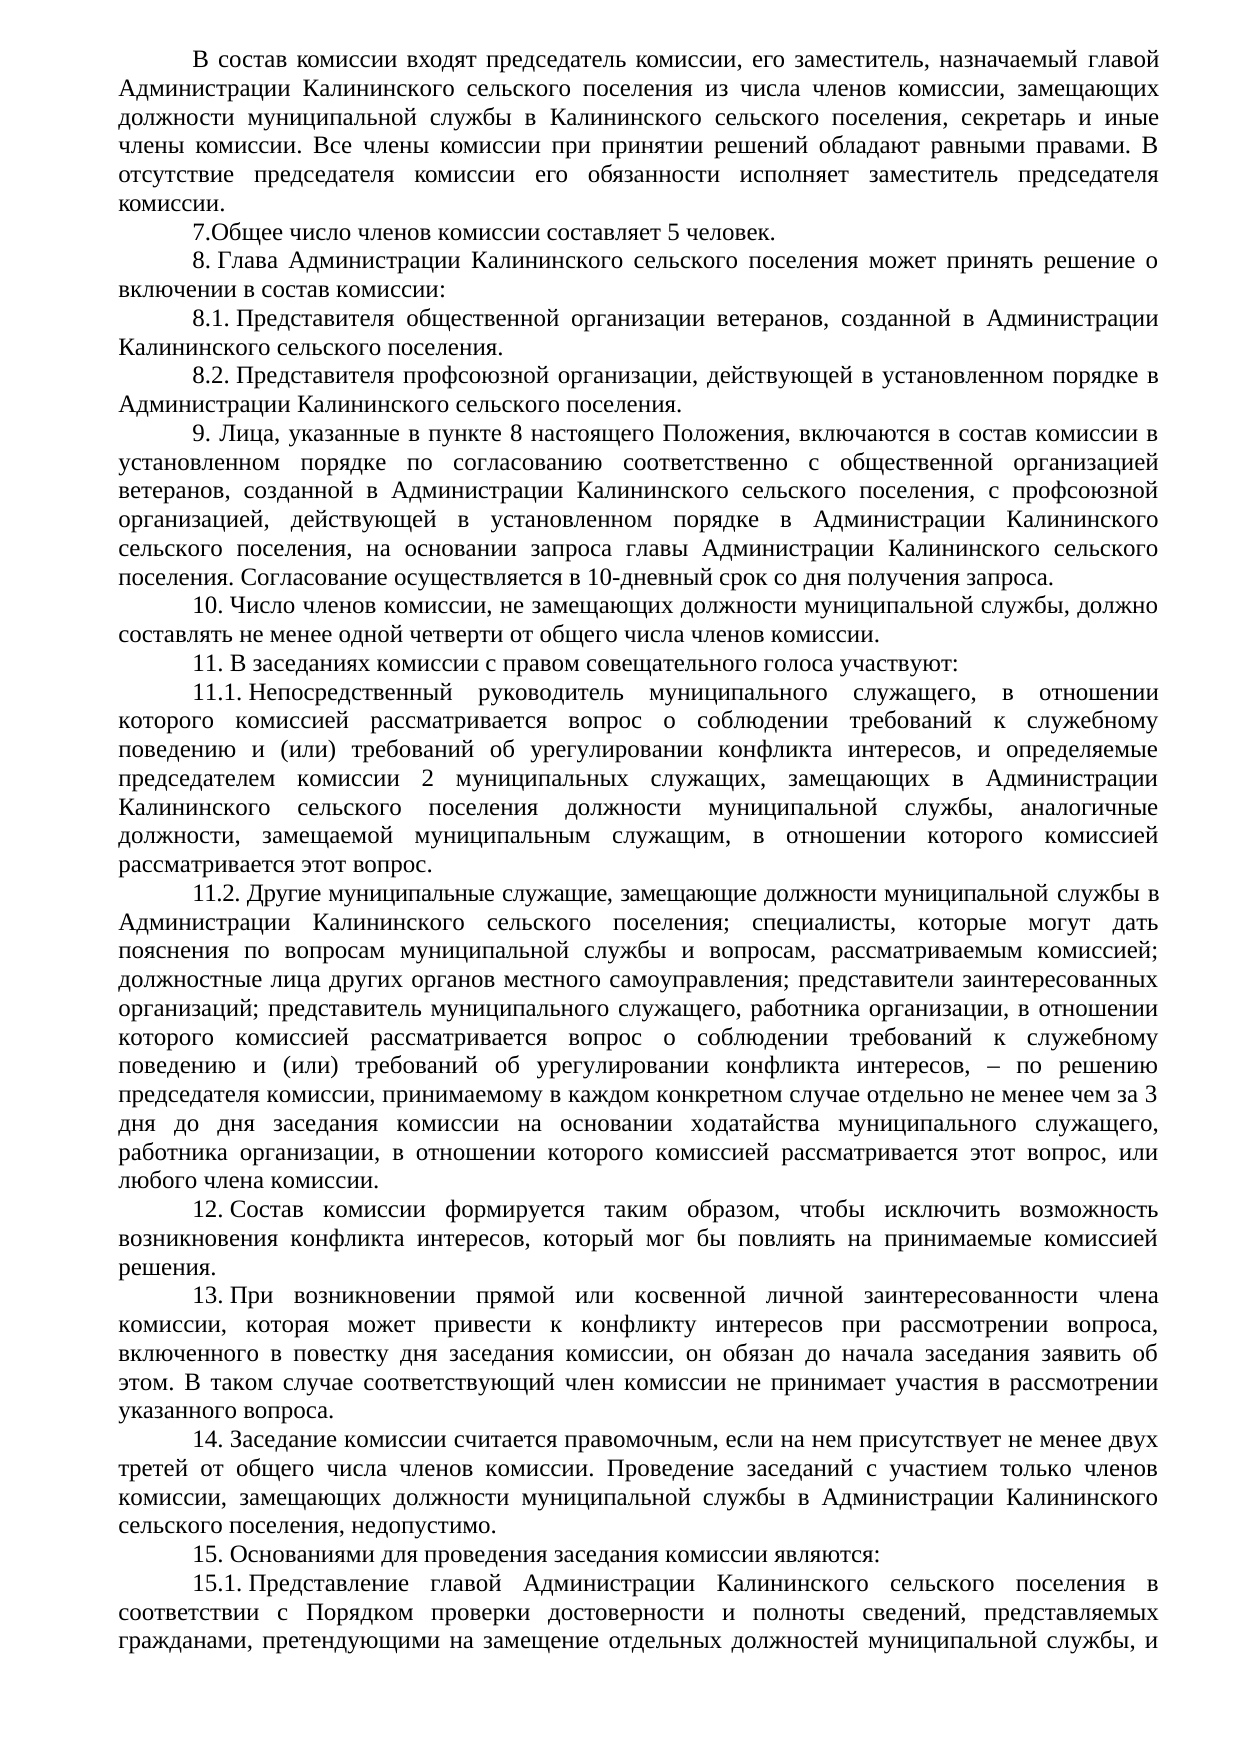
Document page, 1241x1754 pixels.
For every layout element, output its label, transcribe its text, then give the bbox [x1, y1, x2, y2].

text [118, 1568, 1159, 1654]
text 11. В заседаниях комиссии с правом совещательного голоса участвуют: [118, 648, 1159, 677]
text 9. Лица, указанные в пункте 8 настоящего Положения, включаются в состав комиссии в установленном порядке по согласованию соответственно с общественной организацией ветеранов, созданной в Администрации Калининского сельского поселения, с профсоюзной организацией, действующей в установленном порядке в Администрации Калининского сельского поселения, на основании запроса главы Администрации Калининского сельского поселения. Согласование осуществляется в 10-дневный срок со дня получения запроса. [118, 418, 1159, 591]
text 7.Общее число членов комиссии составляет 5 человек. [118, 217, 1159, 246]
text 10. Число членов комиссии, не замещающих должности муниципальной службы, должно составлять не менее одной четверти от общего числа членов комиссии. [118, 591, 1159, 648]
text 13. При возникновении прямой или косвенной личной заинтересованности члена комиссии, которая может привести к конфликту интересов при рассмотрении вопроса, включенного в повестку дня заседания комиссии, он обязан до начала заседания заявить об этом. В таком случае соответствующий член комиссии не принимает участия в рассмотрении указанного вопроса. [118, 1281, 1159, 1424]
text 8. Глава Администрации Калининского сельского поселения может принять решение о включении в состав комиссии: [118, 246, 1159, 303]
text В состав комиссии входят председатель комиссии, его заместитель, назначаемый главой Администрации Калининского сельского поселения из числа членов комиссии, замещающих должности муниципальной службы в Калининского сельского поселения, секретарь и иные члены комиссии. Все члены комиссии при принятии решений обладают равными правами. В отсутствие председателя комиссии его обязанности исполняет заместитель председателя комиссии. [118, 44, 1159, 217]
text 8.1. Представителя общественной организации ветеранов, созданной в Администрации Калининского сельского поселения. [118, 303, 1159, 361]
text 8.2. Представителя профсоюзной организации, действующей в установленном порядке в Администрации Калининского сельского поселения. [118, 361, 1159, 418]
text 12. Состав комиссии формируется таким образом, чтобы исключить возможность возникновения конфликта интересов, который мог бы повлиять на принимаемые комиссией решения. [118, 1194, 1159, 1281]
text 15. Основаниями для проведения заседания комиссии являются: [118, 1539, 1159, 1568]
text 11.2. Другие муниципальные служащие, замещающие должности муниципальной службы в Администрации Калининского сельского поселения; специалисты, которые могут дать пояснения по вопросам муниципальной службы и вопросам, рассматриваемым комиссией; должностные лица других органов местного самоуправления; представители заинтересованных организаций; представитель муниципального служащего, работника организации, в отношении которого комиссией рассматривается вопрос о соблюдении требований к служебному поведению и (или) требований об урегулировании конфликта интересов, – по решению председателя комиссии, принимаемому в каждом конкретном случае отдельно не менее чем за 3 дня до дня заседания комиссии на основании ходатайства муниципального служащего, работника организации, в отношении которого комиссией рассматривается этот вопрос, или любого члена комиссии. [118, 878, 1159, 1194]
text 14. Заседание комиссии считается правомочным, если на нем присутствует не менее двух третей от общего числа членов комиссии. Проведение заседаний с участием только членов комиссии, замещающих должности муниципальной службы в Администрации Калининского сельского поселения, недопустимо. [118, 1424, 1159, 1539]
text 11.1. Непосредственный руководитель муниципального служащего, в отношении которого комиссией рассматривается вопрос о соблюдении требований к служебному поведению и (или) требований об урегулировании конфликта интересов, и определяемые председателем комиссии 2 муниципальных служащих, замещающих в Администрации Калининского сельского поселения должности муниципальной службы, аналогичные должности, замещаемой муниципальным служащим, в отношении которого комиссией рассматривается этот вопрос. [118, 677, 1159, 878]
